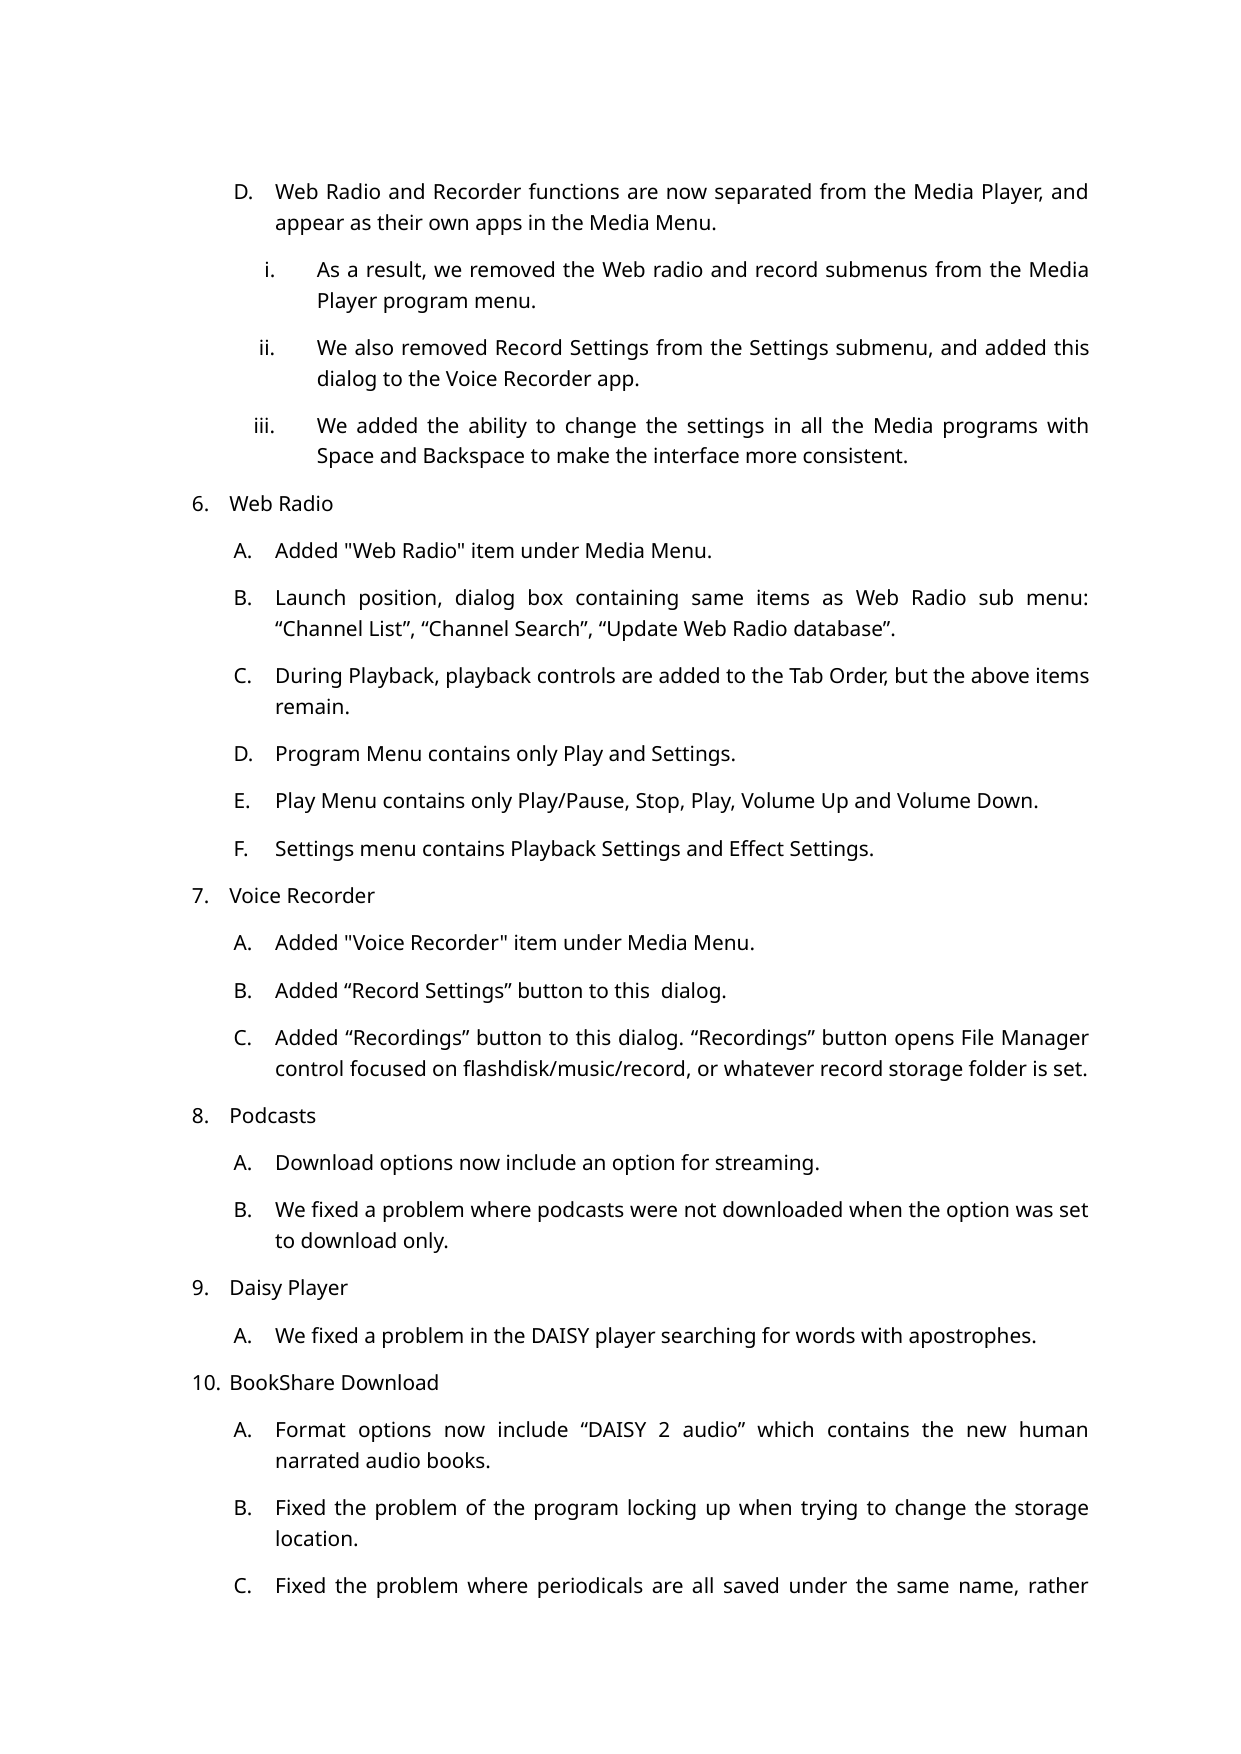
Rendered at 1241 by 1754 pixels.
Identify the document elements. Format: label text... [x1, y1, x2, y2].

list Web Radio [192, 489, 1090, 517]
list As a result, we removed the Web radio and record submenus from the Media Player program menu. [275, 255, 1090, 314]
list Added “Record Settings” button to this dialog. [233, 976, 1090, 1004]
list Added "Web Radio" item under Media Menu. [233, 536, 1090, 564]
list During Playback, playback controls are added to the Tab Order, but the above items remain. [233, 661, 1090, 720]
list Download options now include an option for streaming. [233, 1148, 1090, 1177]
list We fixed a problem in the DAISY player searching for words with apostrophes. [233, 1321, 1090, 1349]
list Fixed the problem of the program locking up when trying to change the storage location. [233, 1493, 1090, 1552]
list Play Menu contains only Play/Pause, Stop, Play, Volume Up and Volume Down. [233, 787, 1090, 815]
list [233, 1571, 1090, 1599]
list Added “Recordings” button to this dialog. “Recordings” button opens File Manager control focused on flashdisk/music/record, or whatever record storage folder is set. [233, 1023, 1090, 1082]
list Program Menu contains only Play and Settings. [233, 739, 1090, 768]
list Launch position, dialog box containing same items as Web Radio sub menu: “Channel List”, “Channel Search”, “Update Web Radio database”. [233, 583, 1090, 642]
list BookShare Download [192, 1368, 1090, 1396]
list Daisy Player [192, 1273, 1090, 1302]
list We added the ability to change the settings in all the Media programs with Space and Backspace to make the interface more consistent. [275, 411, 1090, 470]
list Settings menu contains Playback Settings and Effect Settings. [233, 834, 1090, 862]
list Podcasts [192, 1101, 1090, 1129]
list We fixed a problem where podcasts were not downloaded when the option was set to download only. [233, 1196, 1090, 1254]
list Web Radio and Recorder functions are now separated from the Media Player, and appear as their own apps in the Media Menu. [233, 177, 1090, 236]
list Format options now include “DAISY 2 audio” which contains the new human narrated audio books. [233, 1415, 1090, 1474]
list We also removed Record Settings from the Settings submenu, and added this dialog to the Voice Recorder app. [275, 333, 1090, 392]
list Voice Recorder [192, 881, 1090, 909]
list Added "Voice Recorder" item under Media Menu. [233, 928, 1090, 957]
